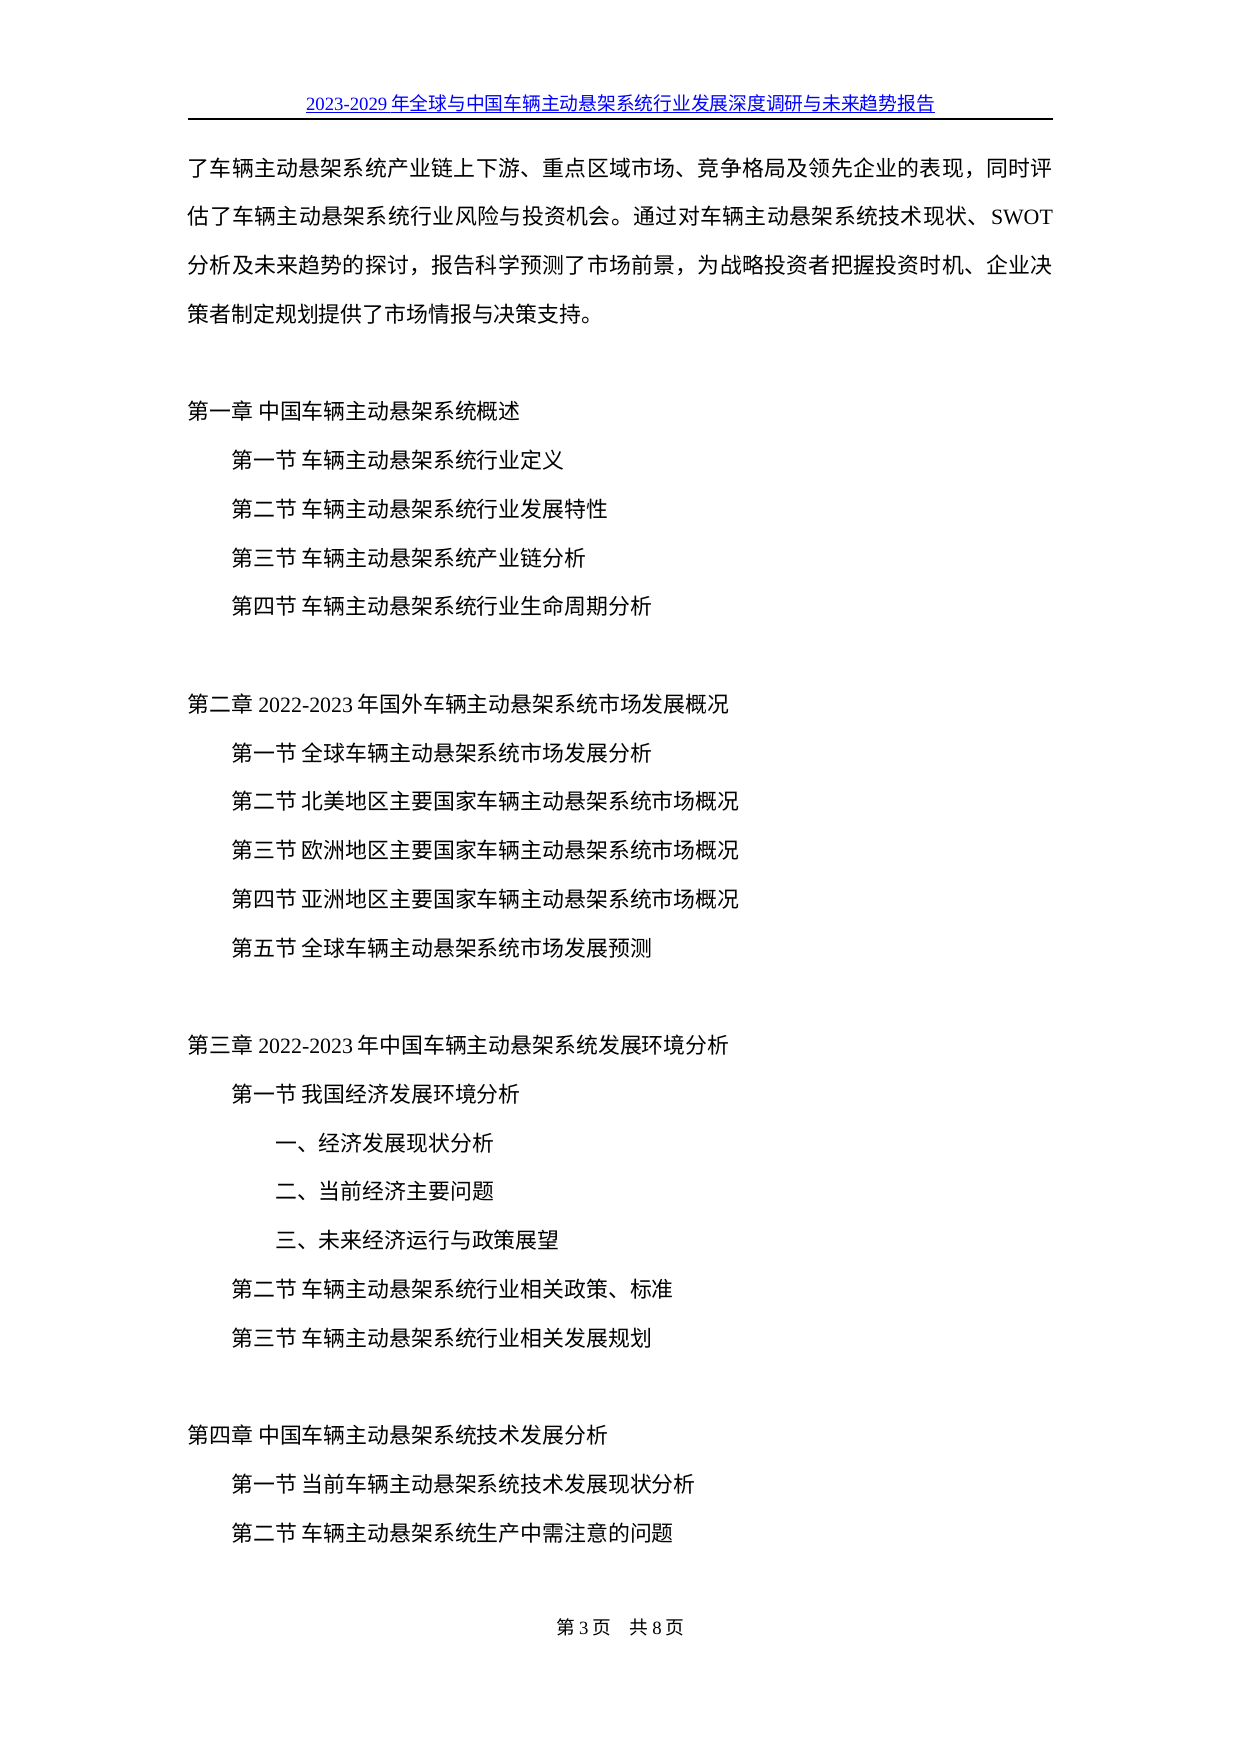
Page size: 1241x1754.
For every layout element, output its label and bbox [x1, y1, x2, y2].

text [187, 150, 1053, 1548]
